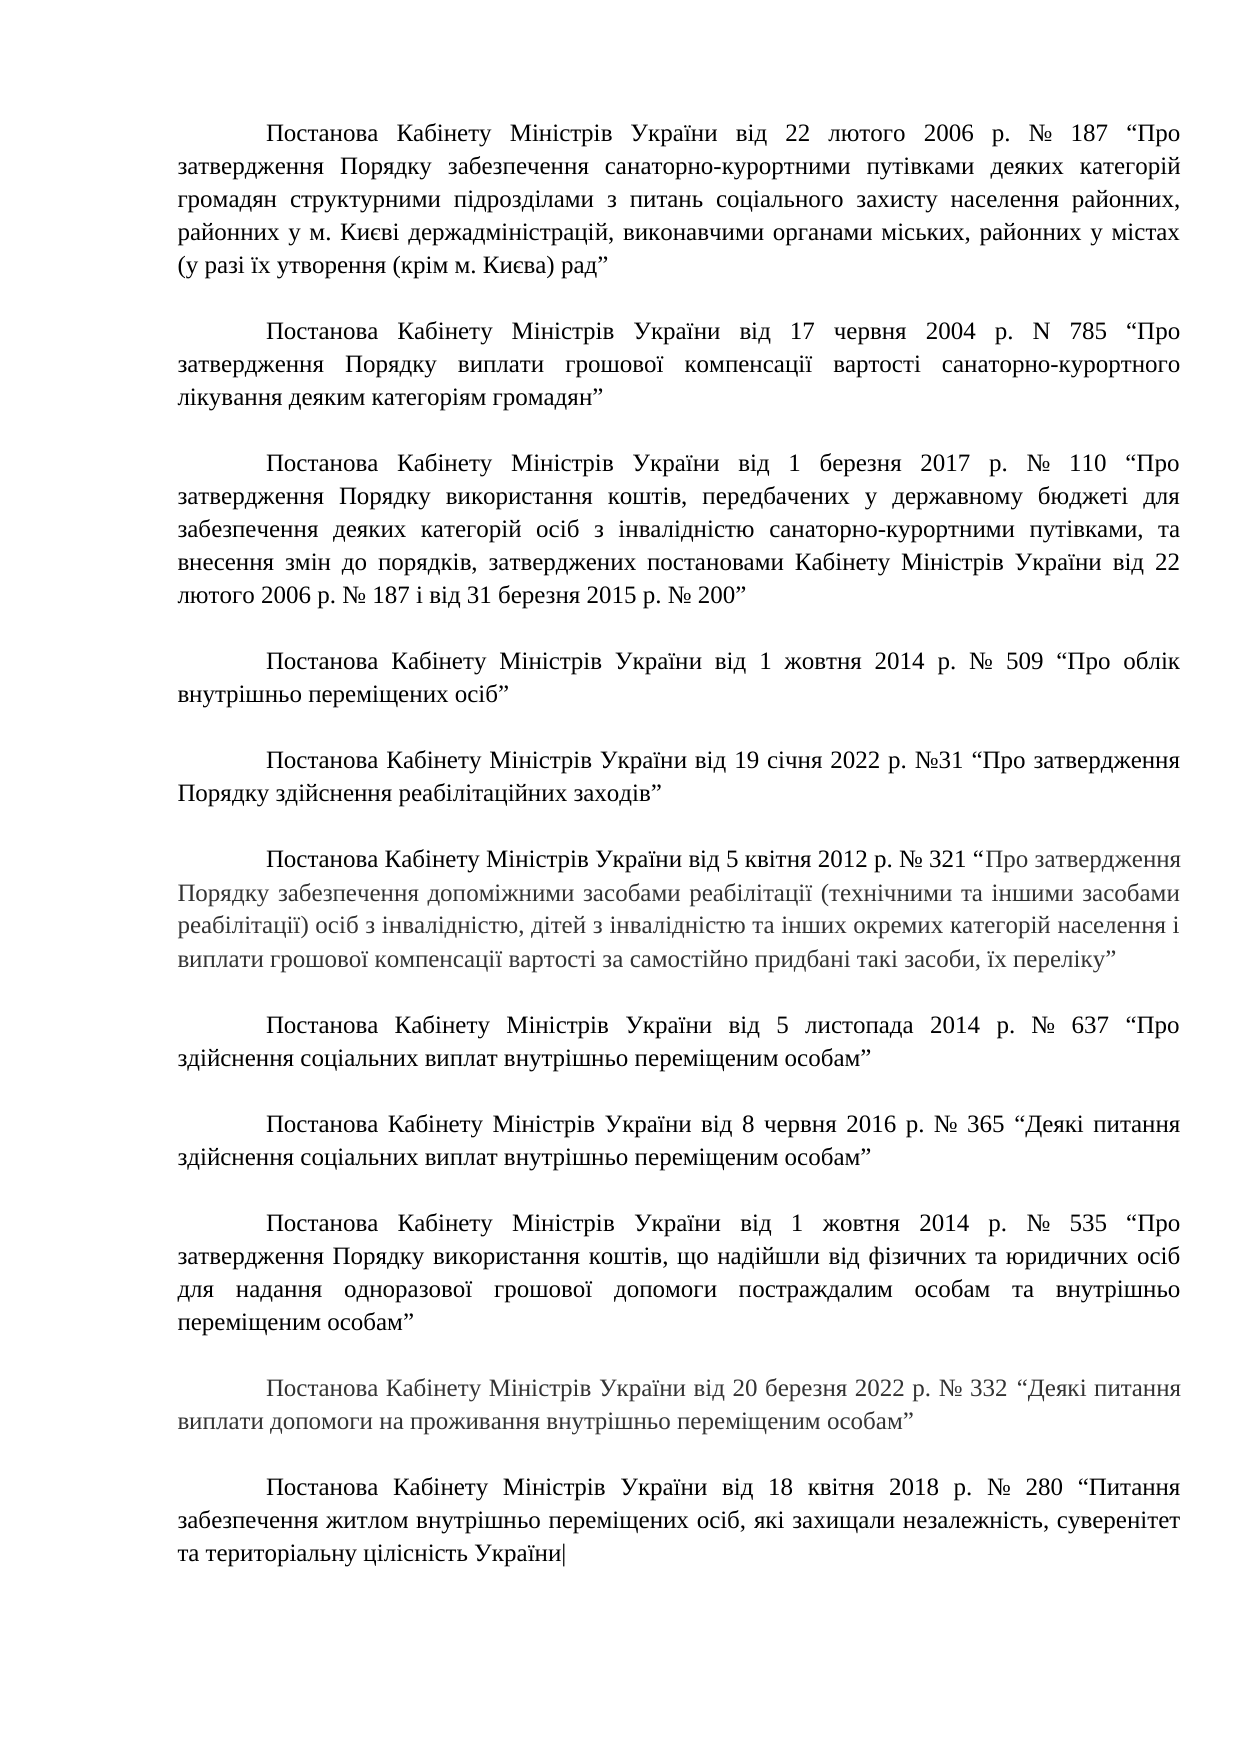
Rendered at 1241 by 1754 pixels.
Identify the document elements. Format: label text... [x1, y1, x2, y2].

text Постанова Кабінету Міністрів України від 19 січня 2022 р. №31 “Про затвердження Порядку здійснення реабілітаційних заходів” [177, 746, 1181, 807]
text Постанова Кабінету Міністрів України від 5 квітня 2012 р. № 321 “Про затвердження Порядку забезпечення допоміжними засобами реабілітації (технічними та іншими засобами реабілітації) осіб з інвалідністю, дітей з інвалідністю та інших окремих категорій населення і виплати грошової компенсації вартості за самостійно придбані такі засоби, їх переліку” [177, 844, 1181, 878]
text Постанова Кабінету Міністрів України від 18 квітня 2018 р. № 280 “Питання забезпечення житлом внутрішньо переміщених осіб, які захищали незалежність, суверенітет та територіальну цілісність України| [177, 1472, 1181, 1505]
text Постанова Кабінету Міністрів України від 20 березня 2022 р. № 332 “Деякі питання виплати допомоги на проживання внутрішньо переміщеним особам” [177, 1373, 1181, 1435]
text Постанова Кабінету Міністрів України від 22 лютого 2006 р. № 187 “Про затвердження Порядку забезпечення санаторно-курортними путівками деяких категорій громадян структурними підрозділами з питань соціального захисту населення районних, районних у м. Києві держадміністрацій, виконавчими органами міських, районних у містах (у разі їх утворення (крім м. Києва) рад” [177, 118, 1181, 151]
text Постанова Кабінету Міністрів України від 1 березня 2017 р. № 110 “Про затвердження Порядку використання коштів, передбачених у державному бюджеті для забезпечення деяких категорій осіб з інвалідністю санаторно-курортними путівками, та внесення змін до порядків, затверджених постановами Кабінету Міністрів України від 22 лютого 2006 р. № 187 і від 31 березня 2015 р. № 200” [177, 576, 1181, 609]
text Постанова Кабінету Міністрів України від 17 червня 2004 р. N 785 “Про затвердження Порядку виплати грошової компенсації вартості санаторно-курортного лікування деяким категоріям громадян” [177, 316, 1181, 349]
text Постанова Кабінету Міністрів України від 5 квітня 2012 р. № 321 “Про затвердження Порядку забезпечення допоміжними засобами реабілітації (технічними та іншими засобами реабілітації) осіб з інвалідністю, дітей з інвалідністю та інших окремих категорій населення і виплати грошової компенсації вартості за самостійно придбані такі засоби, їх переліку” [177, 939, 1181, 972]
text Постанова Кабінету Міністрів України від 1 жовтня 2014 р. № 535 “Про затвердження Порядку використання коштів, що надійшли від фізичних та юридичних осіб для надання одноразової грошової допомоги постраждалим особам та внутрішньо переміщеним особам” [177, 1208, 1181, 1241]
text Постанова Кабінету Міністрів України від 1 жовтня 2014 р. № 509 “Про облік внутрішньо переміщених осіб” [177, 646, 1181, 708]
text Постанова Кабінету Міністрів України від 1 жовтня 2014 р. № 535 “Про затвердження Порядку використання коштів, що надійшли від фізичних та юридичних осіб для надання одноразової грошової допомоги постраждалим особам та внутрішньо переміщеним особам” [177, 1303, 1181, 1336]
text Постанова Кабінету Міністрів України від 1 березня 2017 р. № 110 “Про затвердження Порядку використання коштів, передбачених у державному бюджеті для забезпечення деяких категорій осіб з інвалідністю санаторно-курортними путівками, та внесення змін до порядків, затверджених постановами Кабінету Міністрів України від 22 лютого 2006 р. № 187 і від 31 березня 2015 р. № 200” [177, 448, 1181, 481]
text Постанова Кабінету Міністрів України від 18 квітня 2018 р. № 280 “Питання забезпечення житлом внутрішньо переміщених осіб, які захищали незалежність, суверенітет та територіальну цілісність України| [177, 1534, 1181, 1567]
text Постанова Кабінету Міністрів України від 22 лютого 2006 р. № 187 “Про затвердження Порядку забезпечення санаторно-курортними путівками деяких категорій громадян структурними підрозділами з питань соціального захисту населення районних, районних у м. Києві держадміністрацій, виконавчими органами міських, районних у містах (у разі їх утворення (крім м. Києва) рад” [177, 246, 1181, 279]
text Постанова Кабінету Міністрів України від 5 листопада 2014 р. № 637 “Про здійснення соціальних виплат внутрішньо переміщеним особам” [177, 1010, 1181, 1071]
text Постанова Кабінету Міністрів України від 17 червня 2004 р. N 785 “Про затвердження Порядку виплати грошової компенсації вартості санаторно-курортного лікування деяким категоріям громадян” [177, 378, 1181, 411]
text Постанова Кабінету Міністрів України від 8 червня 2016 р. № 365 “Деякі питання здійснення соціальних виплат внутрішньо переміщеним особам” [177, 1109, 1181, 1171]
